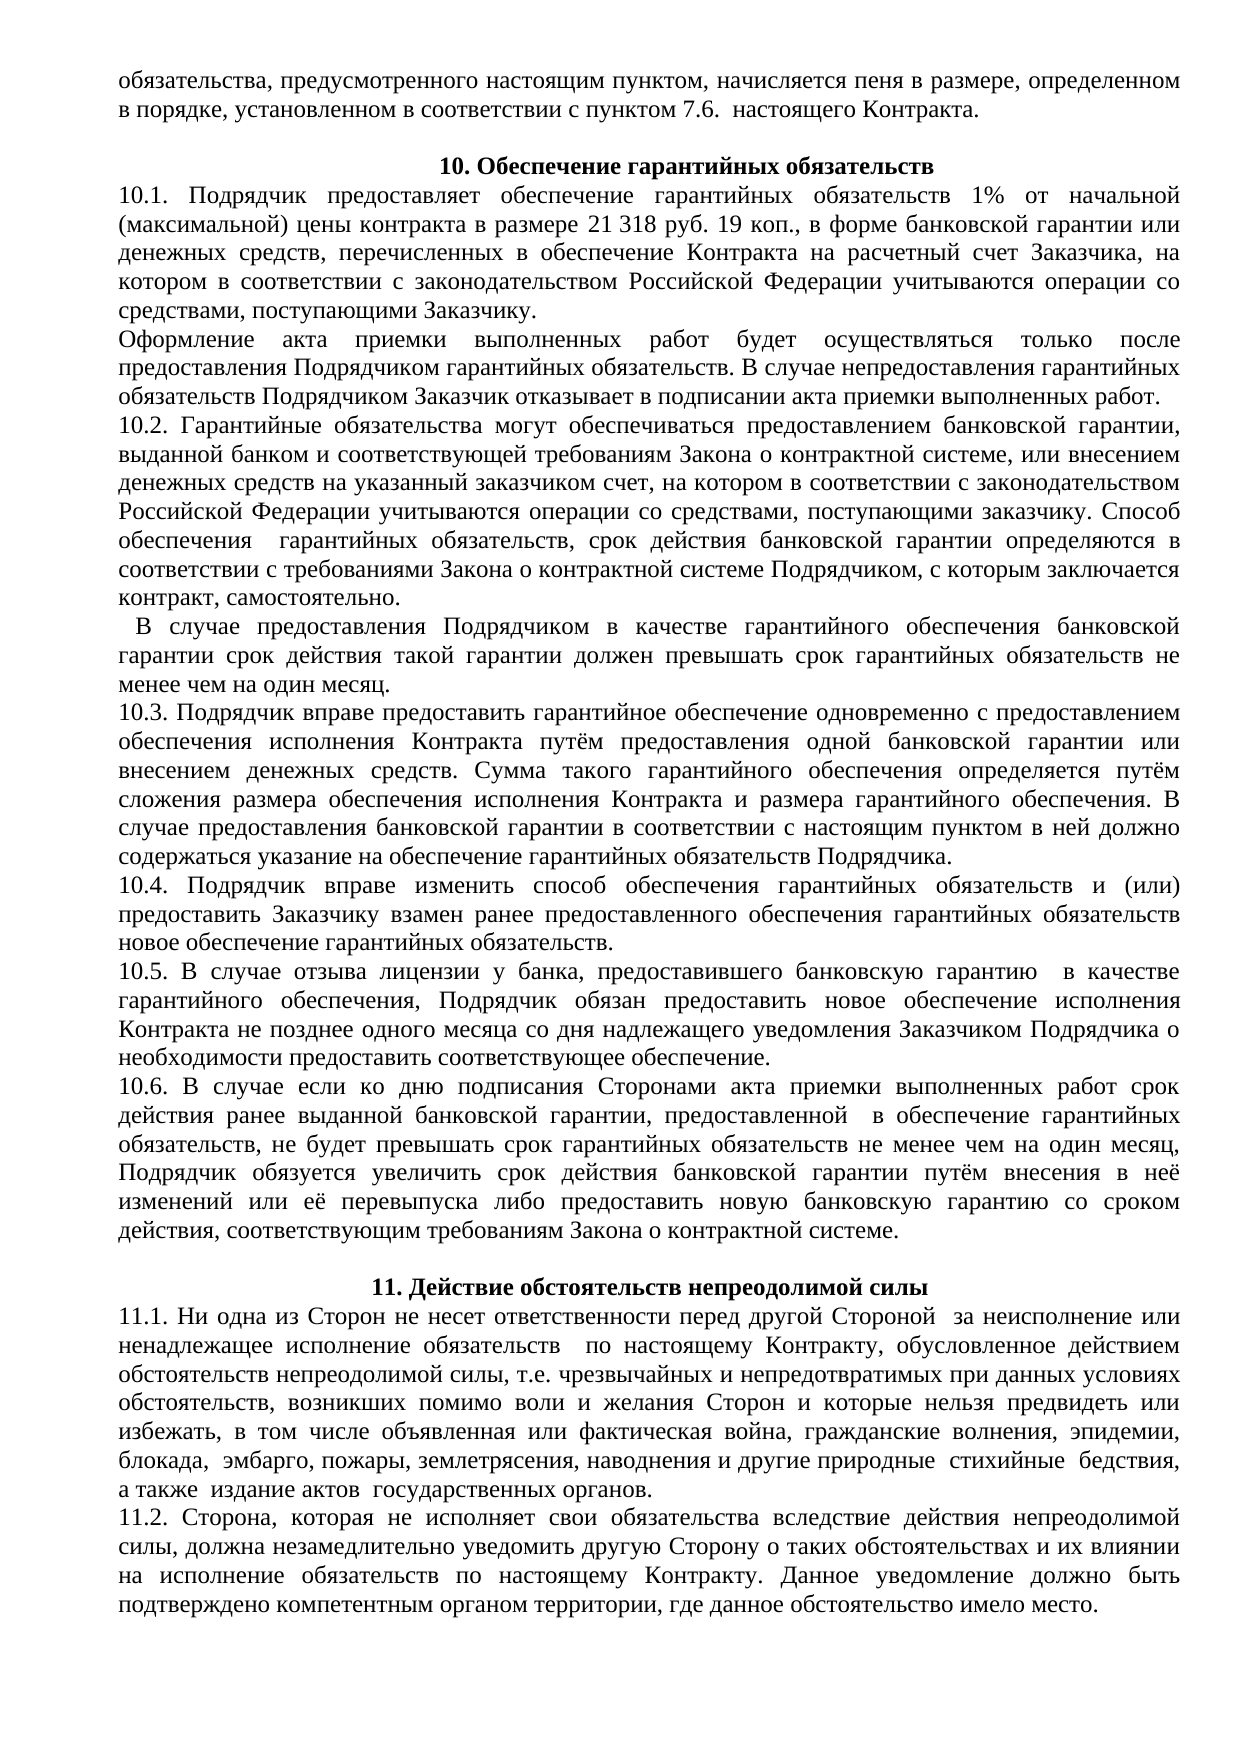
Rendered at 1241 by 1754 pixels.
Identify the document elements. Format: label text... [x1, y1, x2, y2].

text 10.6. В случае если ко дню подписания Сторонами акта приемки выполненных работ срок действия ранее выданной банковской гарантии, предоставленной в обеспечение гарантийных обязательств, не будет превышать срок гарантийных обязательств не менее чем на один месяц, Подрядчик обязуется увеличить срок действия банковской гарантии путём внесения в неё изменений или её перевыпуска либо предоставить новую банковскую гарантию со сроком действия, соответствующим требованиям Закона о контрактной системе. [118, 1071, 1181, 1244]
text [118, 65, 1181, 122]
text 10. Обеспечение гарантийных обязательств [118, 151, 1181, 180]
text 10.2. Гарантийные обязательства могут обеспечиваться предоставлением банковской гарантии, выданной банком и соответствующей требованиям Закона о контрактной системе, или внесением денежных средств на указанный заказчиком счет, на котором в соответствии с законодательством Российской Федерации учитываются операции со средствами, поступающими заказчику. Способ обеспечения гарантийных обязательств, срок действия банковской гарантии определяются в соответствии с требованиями Закона о контрактной системе Подрядчиком, с которым заключается контракт, самостоятельно. [118, 410, 1181, 611]
text 10.3. Подрядчик вправе предоставить гарантийное обеспечение одновременно с предоставлением обеспечения исполнения Контракта путём предоставления одной банковской гарантии или внесением денежных средств. Сумма такого гарантийного обеспечения определяется путём сложения размера обеспечения исполнения Контракта и размера гарантийного обеспечения. В случае предоставления банковской гарантии в соответствии с настоящим пунктом в ней должно содержаться указание на обеспечение гарантийных обязательств Подрядчика. [118, 697, 1181, 870]
text 11.1. Ни одна из Сторон не несет ответственности перед другой Стороной за неисполнение или ненадлежащее исполнение обязательств по настоящему Контракту, обусловленное действием обстоятельств непреодолимой силы, т.е. чрезвычайных и непредотвратимых при данных условиях обстоятельств, возникших помимо воли и желания Сторон и которые нельзя предвидеть или избежать, в том числе объявленная или фактическая война, гражданские волнения, эпидемии, блокада, эмбарго, пожары, землетрясения, наводнения и другие природные стихийные бедствия, а также издание актов государственных органов. [118, 1301, 1181, 1502]
text 11. Действие обстоятельств непреодолимой силы [118, 1272, 1181, 1301]
text 10.4. Подрядчик вправе изменить способ обеспечения гарантийных обязательств и (или) предоставить Заказчику взамен ранее предоставленного обеспечения гарантийных обязательств новое обеспечение гарантийных обязательств. [118, 870, 1181, 956]
text В случае предоставления Подрядчиком в качестве гарантийного обеспечения банковской гарантии срок действия такой гарантии должен превышать срок гарантийных обязательств не менее чем на один месяц. [118, 611, 1181, 697]
text 10.5. В случае отзыва лицензии у банка, предоставившего банковскую гарантию в качестве гарантийного обеспечения, Подрядчик обязан предоставить новое обеспечение исполнения Контракта не позднее одного месяца со дня надлежащего уведомления Заказчиком Подрядчика о необходимости предоставить соответствующее обеспечение. [118, 956, 1181, 1071]
text Оформление акта приемки выполненных работ будет осуществляться только после предоставления Подрядчиком гарантийных обязательств. В случае непредоставления гарантийных обязательств Подрядчиком Заказчик отказывает в подписании акта приемки выполненных работ. [118, 324, 1181, 410]
text 11.2. Сторона, которая не исполняет свои обязательства вследствие действия непреодолимой силы, должна незамедлительно уведомить другую Сторону о таких обстоятельствах и их влиянии на исполнение обязательств по настоящему Контракту. Данное уведомление должно быть подтверждено компетентным органом территории, где данное обстоятельство имело место. [118, 1502, 1181, 1617]
text 10.1. Подрядчик предоставляет обеспечение гарантийных обязательств 1% от начальной (максимальной) цены контракта в размере 21 318 руб. 19 коп., в форме банковской гарантии или денежных средств, перечисленных в обеспечение Контракта на расчетный счет Заказчика, на котором в соответствии с законодательством Российской Федерации учитываются операции со средствами, поступающими Заказчику. [118, 180, 1181, 324]
